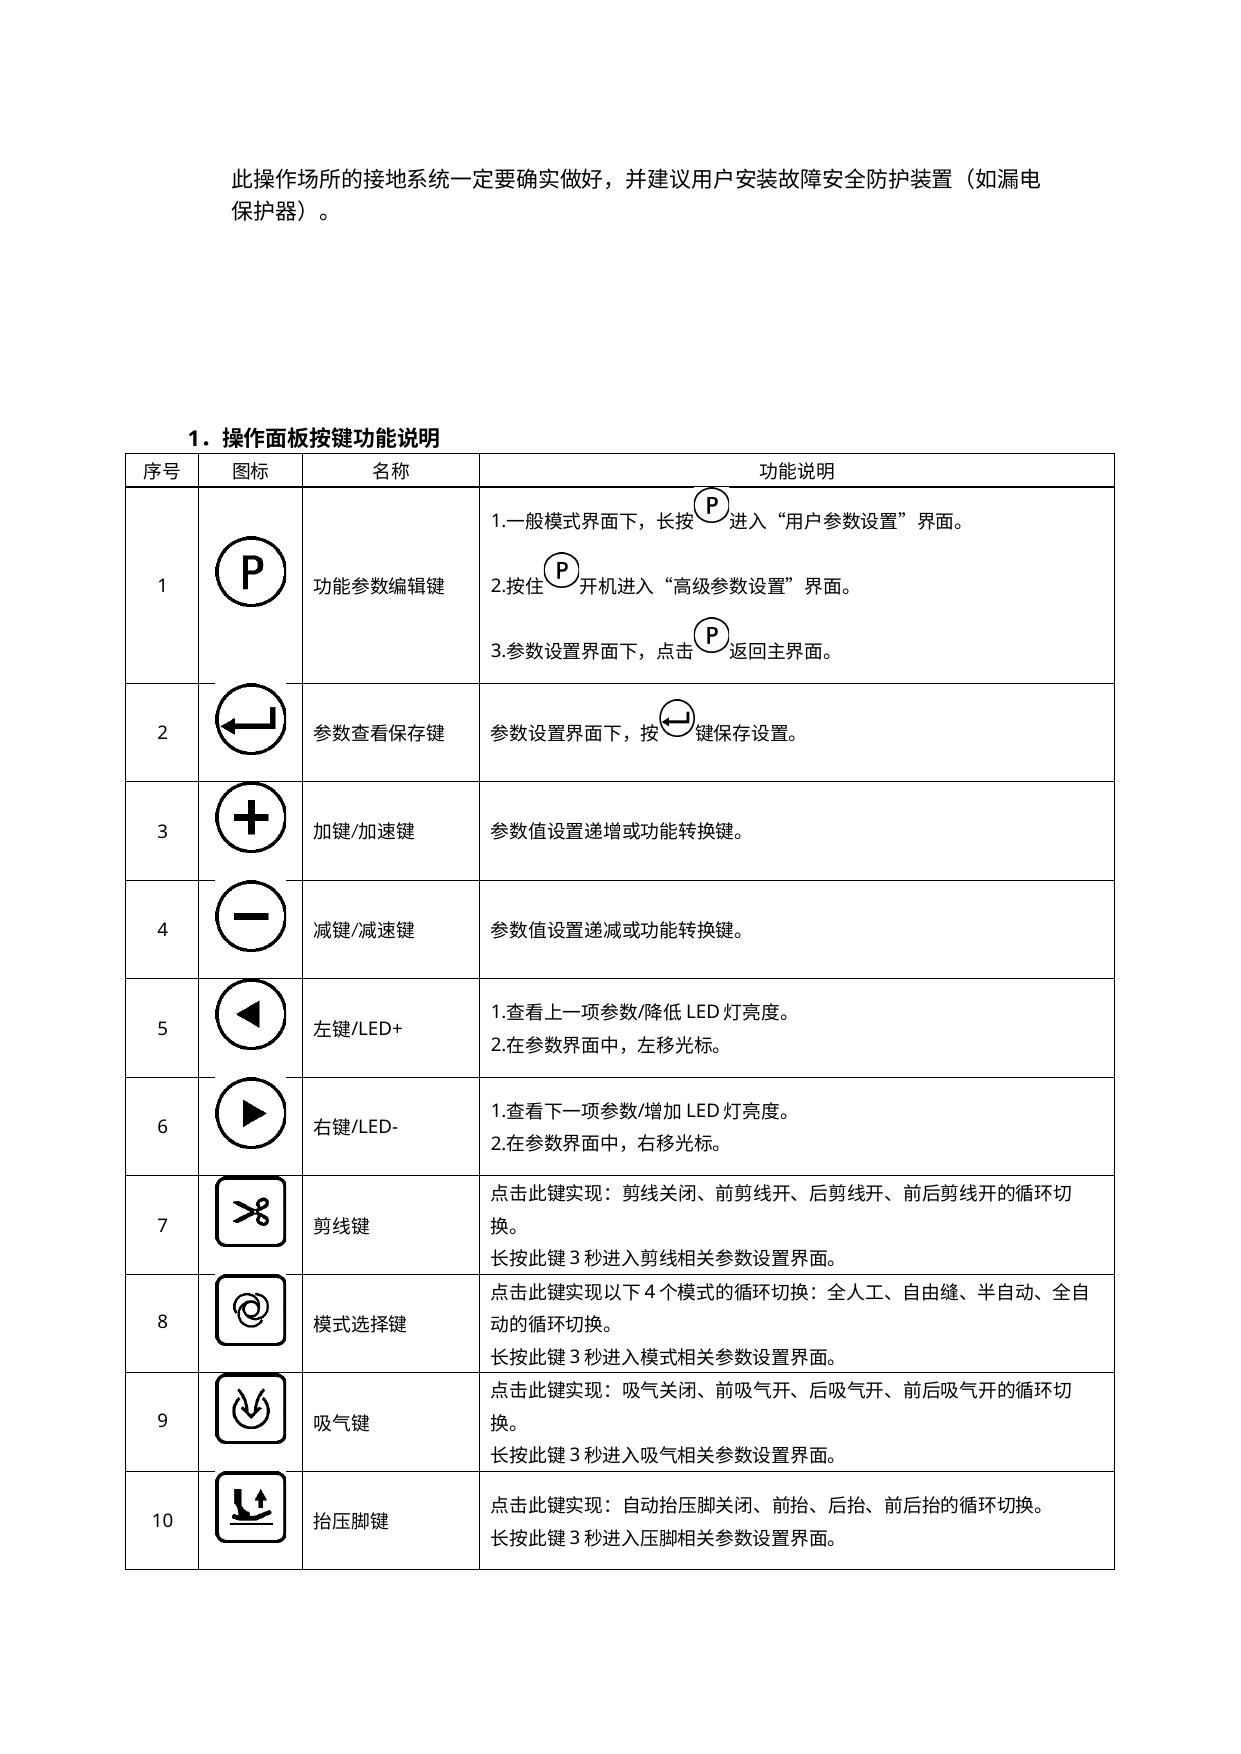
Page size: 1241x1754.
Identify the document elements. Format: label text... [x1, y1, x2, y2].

table_cell 1.查看下一项参数/增加LED灯亮度。 2.在参数界面中，右移光标。 [480, 1078, 1114, 1175]
picture [215, 782, 287, 853]
picture [215, 880, 287, 952]
table_cell 参数查看保存键 [303, 684, 479, 781]
table_header 序号 [126, 454, 198, 486]
table_cell 9 [126, 1373, 198, 1471]
text 1．操作面板按键功能说明 [187, 420, 1053, 453]
picture [215, 1373, 287, 1444]
table_cell 1.一般模式界面下，长按进入“用户参数设置”界面。 2.按住开机进入“高级参数设置”界面。 3.参数设置界面下，点击返回主界面。 [480, 488, 1114, 682]
table_cell 4 [126, 881, 198, 978]
picture [693, 487, 730, 523]
table_cell 2 [126, 684, 198, 781]
table_cell [199, 684, 302, 781]
table_cell 模式选择键 [303, 1275, 479, 1372]
table_cell 1 [126, 488, 198, 682]
table_cell [199, 1373, 302, 1471]
table_cell 7 [126, 1176, 198, 1274]
table_cell [199, 979, 302, 1077]
picture [215, 683, 287, 755]
table_cell 点击此键实现：剪线关闭、前剪线开、后剪线开、前后剪线开的循环切换。 长按此键3秒进入剪线相关参数设置界面。 [480, 1176, 1114, 1274]
table_cell 功能参数编辑键 [303, 488, 479, 682]
table_cell [199, 1275, 302, 1372]
table_header 功能说明 [480, 454, 1114, 486]
table_cell [199, 1176, 302, 1274]
table_cell 参数值设置递减或功能转换键。 [480, 881, 1114, 978]
table_header 图标 [199, 454, 302, 486]
table_cell 参数值设置递增或功能转换键。 [480, 782, 1114, 879]
picture [659, 699, 695, 737]
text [232, 162, 1053, 225]
table_cell 剪线键 [303, 1176, 479, 1274]
picture [693, 617, 730, 653]
picture [215, 1274, 287, 1346]
table_cell [199, 488, 302, 682]
table_cell 6 [126, 1078, 198, 1175]
picture [543, 552, 580, 588]
table_cell 8 [126, 1275, 198, 1372]
picture [215, 1471, 287, 1543]
picture [215, 536, 287, 607]
table_cell 1.查看上一项参数/降低LED灯亮度。 2.在参数界面中，左移光标。 [480, 979, 1114, 1077]
table_cell 点击此键实现：吸气关闭、前吸气开、后吸气开、前后吸气开的循环切换。 长按此键3秒进入吸气相关参数设置界面。 [480, 1373, 1114, 1471]
picture [215, 979, 287, 1050]
picture [215, 1077, 287, 1149]
table_cell 点击此键实现：自动抬压脚关闭、前抬、后抬、前后抬的循环切换。 长按此键3秒进入压脚相关参数设置界面。 [480, 1472, 1114, 1569]
table_cell [199, 782, 302, 879]
table_cell 抬压脚键 [303, 1472, 479, 1569]
table_cell 10 [126, 1472, 198, 1569]
table_cell 右键/LED- [303, 1078, 479, 1175]
table_cell 3 [126, 782, 198, 879]
table_cell [199, 881, 302, 978]
table_header 名称 [303, 454, 479, 486]
picture [215, 1176, 287, 1247]
table_cell 左键/LED+ [303, 979, 479, 1077]
table_cell 吸气键 [303, 1373, 479, 1471]
table_cell 5 [126, 979, 198, 1077]
table_cell 减键/减速键 [303, 881, 479, 978]
table_cell [199, 1078, 302, 1175]
table_cell 点击此键实现以下4个模式的循环切换：全人工、自由缝、半自动、全自动的循环切换。 长按此键3秒进入模式相关参数设置界面。 [480, 1275, 1114, 1372]
table_cell 参数设置界面下，按键保存设置。 [480, 684, 1114, 781]
table_cell [199, 1472, 302, 1569]
table_cell 加键/加速键 [303, 782, 479, 879]
